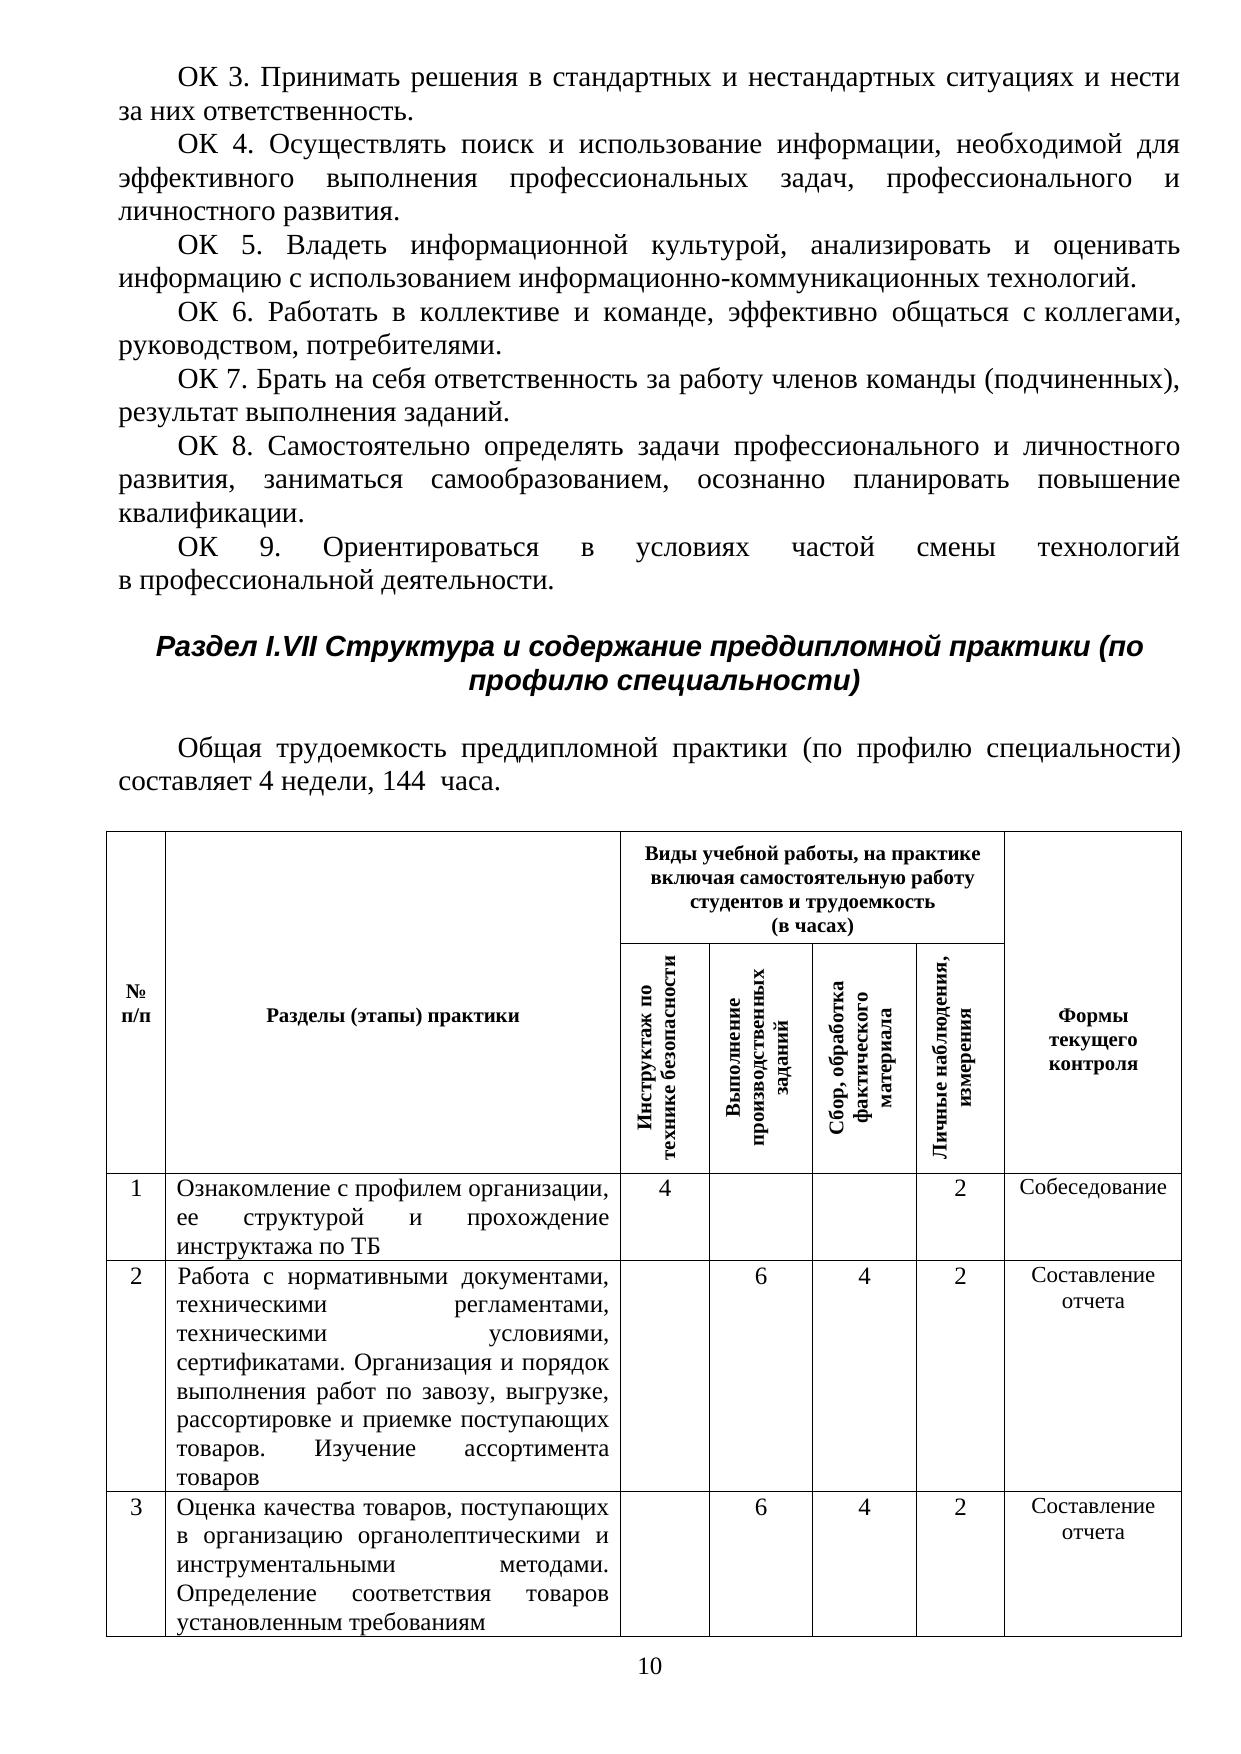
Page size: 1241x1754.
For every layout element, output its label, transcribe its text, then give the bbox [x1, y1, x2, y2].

text ОК 4. Осуществлять поиск и использование информации, необходимой для эффективного выполнения профессиональных задач, профессионального и личностного развития. [118, 126, 1181, 227]
table_cell [710, 1174, 812, 1260]
table_cell 4 [813, 1492, 916, 1636]
table_header Виды учебной работы, на практике включая самостоятельную работу студентов и трудоемкость (в часах) [621, 832, 1004, 943]
table_cell 6 [710, 1492, 812, 1636]
table_cell 2 [917, 1492, 1004, 1636]
text ОК 5. Владеть информационной культурой, анализировать и оценивать информацию с использованием информационно-коммуникационных технологий. [118, 227, 1181, 294]
table_header № п/п [107, 832, 165, 1172]
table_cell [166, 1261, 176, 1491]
text ОК 3. Принимать решения в стандартных и нестандартных ситуациях и нести за них ответственность. [118, 59, 1181, 126]
table_cell 6 [710, 1261, 812, 1491]
table_cell 2 [917, 1261, 1004, 1491]
table_cell 4 [621, 1174, 709, 1260]
table_cell Личные наблюдения, измерения [917, 944, 1004, 1172]
table_header Формы текущего контроля [1005, 832, 1181, 1172]
table_cell 2 [917, 1174, 1004, 1260]
text ОК 7. Брать на себя ответственность за работу членов команды (подчиненных), результат выполнения заданий. [118, 361, 1181, 428]
table_cell Ознакомление с профилем организации, ее структурой и прохождение инструктажа по ТБ [166, 1174, 620, 1260]
table_cell Составление отчета [1005, 1261, 1181, 1491]
table_cell [621, 1492, 709, 1636]
text ОК 9. Ориентироваться в условиях частой смены технологий в профессиональной деятельности. [118, 529, 1181, 596]
table_cell [813, 1174, 916, 1260]
table_cell [621, 1261, 709, 1491]
text Раздел I.VII Структура и содержание преддипломной практики (по профилю специальности) [118, 629, 1181, 696]
text ОК 6. Работать в коллективе и команде, эффективно общаться с коллегами, руководством, потребителями. [118, 294, 1181, 361]
table_cell 4 [813, 1261, 916, 1491]
table_cell Составление отчета [1005, 1492, 1181, 1636]
table_cell Сбор, обработка фактического материала [813, 944, 916, 1172]
table_cell Выполнение производственных заданий [710, 944, 812, 1172]
table_cell Оценка качества товаров, поступающих в организацию органолептическими и инструментальными методами. Определение соответствия товаров установленным требованиям [166, 1492, 620, 1636]
text ОК 8. Самостоятельно определять задачи профессионального и личностного развития, заниматься самообразованием, осознанно планировать повышение квалификации. [118, 428, 1181, 529]
table_cell 1 [107, 1174, 165, 1260]
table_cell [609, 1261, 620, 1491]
table_cell Инструктаж по технике безопасности [621, 944, 709, 1172]
table_cell 2 [107, 1261, 165, 1491]
table_cell 3 [107, 1492, 165, 1636]
table_header Разделы (этапы) практики [166, 832, 620, 1172]
table_cell Собеседование [1005, 1174, 1181, 1260]
text Общая трудоемкость преддипломной практики (по профилю специальности) составляет 4 недели, 144 часа. [118, 730, 1181, 797]
